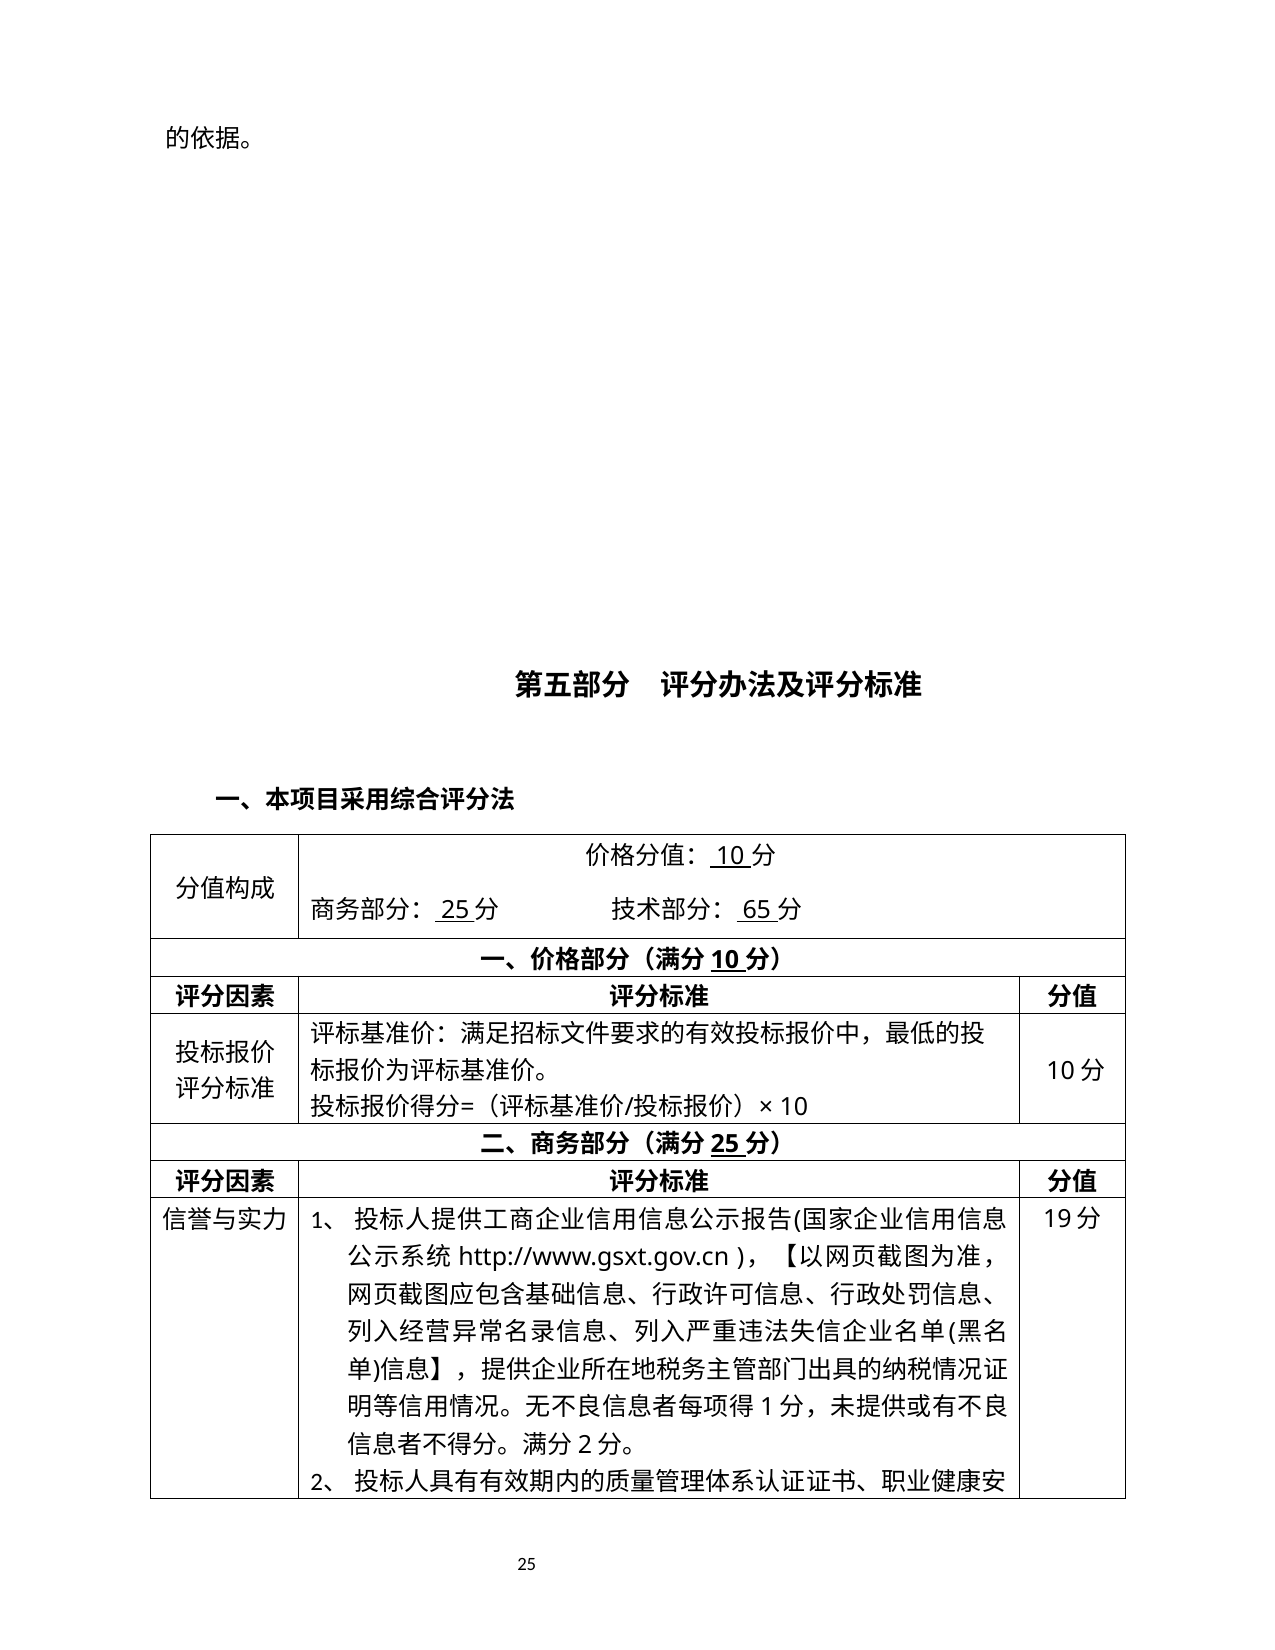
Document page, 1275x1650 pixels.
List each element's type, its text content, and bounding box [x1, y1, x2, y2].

table_cell 二、商务部分（满分25 分） [151, 1124, 1125, 1160]
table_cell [299, 1198, 1019, 1498]
table_cell 评标基准价：满足招标文件要求的有效投标报价中，最低的投标报价为评标基准价。 投标报价得分=（评标基准价/投标报价）× 10 [299, 1014, 1019, 1123]
table_cell 分值 [1020, 1161, 1125, 1197]
table_cell 19分 [1020, 1198, 1125, 1498]
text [165, 118, 1169, 154]
table_header 价格分值： 10 分 商务部分： 25分 技术部分： 65 分 [299, 835, 1125, 938]
table_cell 评分因素 [151, 1161, 298, 1197]
table_header 分值构成 [151, 835, 298, 938]
table_cell 信誉与实力 [151, 1198, 298, 1498]
table_cell 10分 [1020, 1014, 1125, 1123]
text 一、本项目采用综合评分法 [165, 780, 1169, 816]
table_cell 评分标准 [299, 977, 1019, 1013]
table_cell 投标报价 评分标准 [151, 1014, 298, 1123]
table_cell 评分因素 [151, 977, 298, 1013]
table_cell 评分标准 [299, 1161, 1019, 1197]
table_cell 分值 [1020, 977, 1125, 1013]
text 第五部分 评分办法及评分标准 [165, 662, 1169, 704]
table_cell 一、价格部分（满分10 分） [151, 939, 1125, 976]
